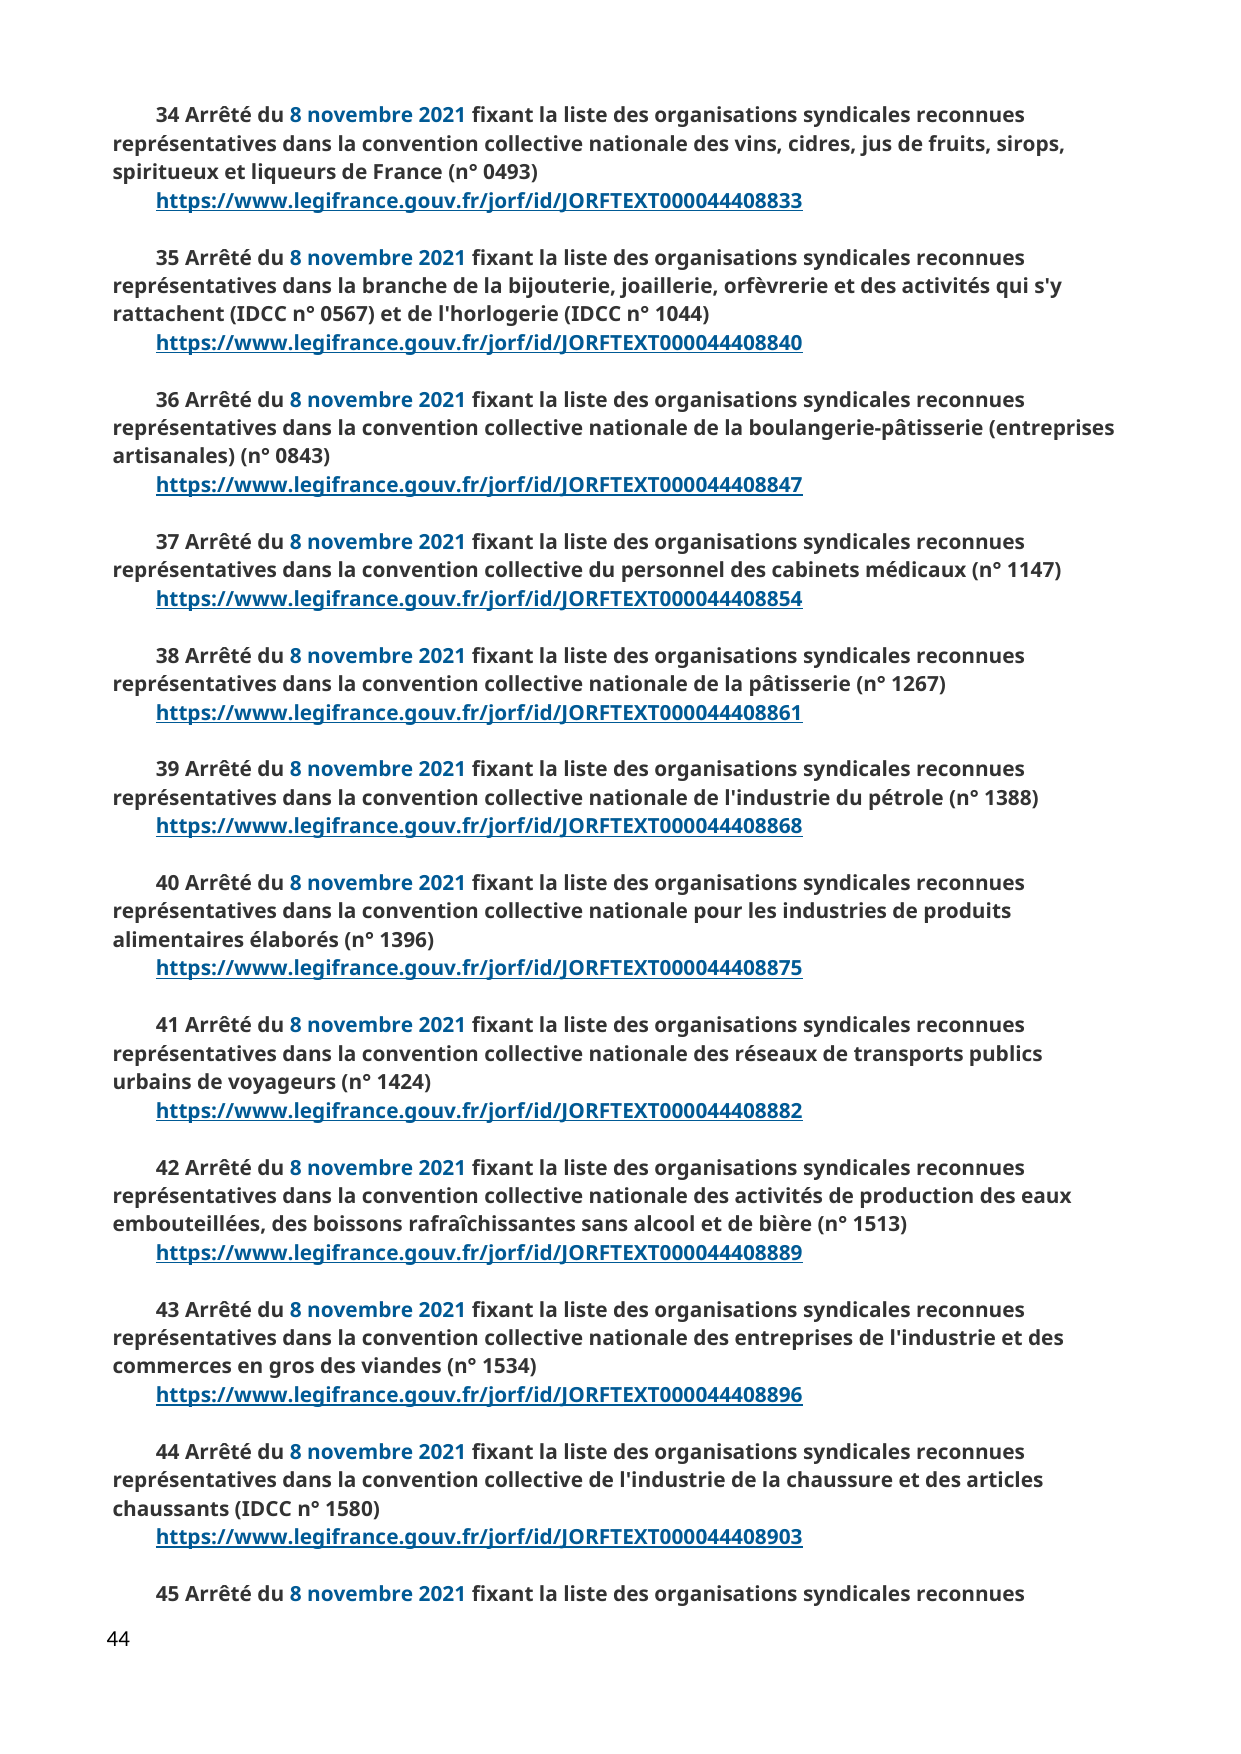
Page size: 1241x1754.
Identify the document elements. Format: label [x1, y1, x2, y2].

text [112, 100, 1122, 1608]
